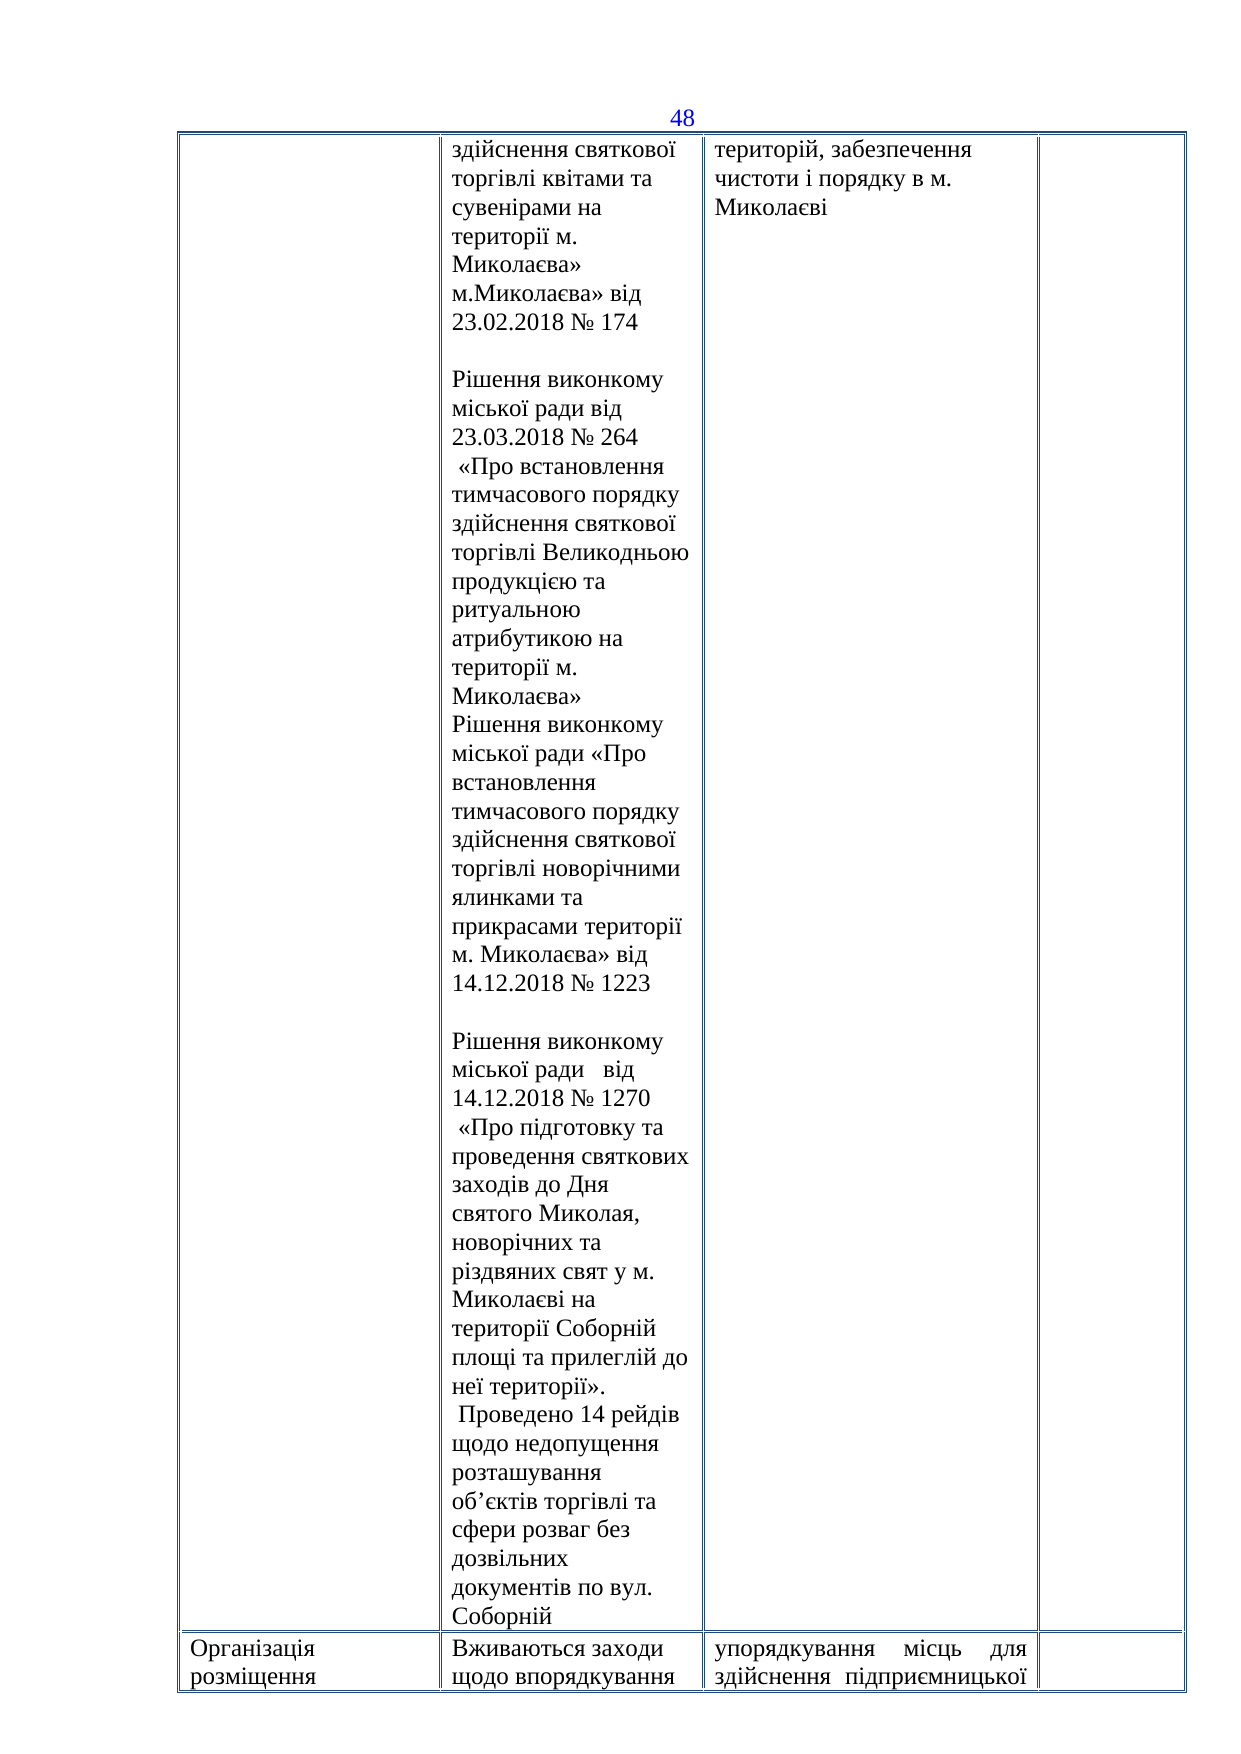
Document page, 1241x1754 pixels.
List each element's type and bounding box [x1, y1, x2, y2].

table_cell [1038, 1630, 1184, 1690]
table_cell [440, 135, 703, 1629]
table_cell [703, 1633, 1038, 1690]
table_cell [180, 1630, 440, 1690]
table_cell [703, 135, 1038, 1629]
table_cell [1038, 135, 1184, 1629]
table_cell [180, 135, 440, 1629]
table_cell [440, 1633, 703, 1690]
